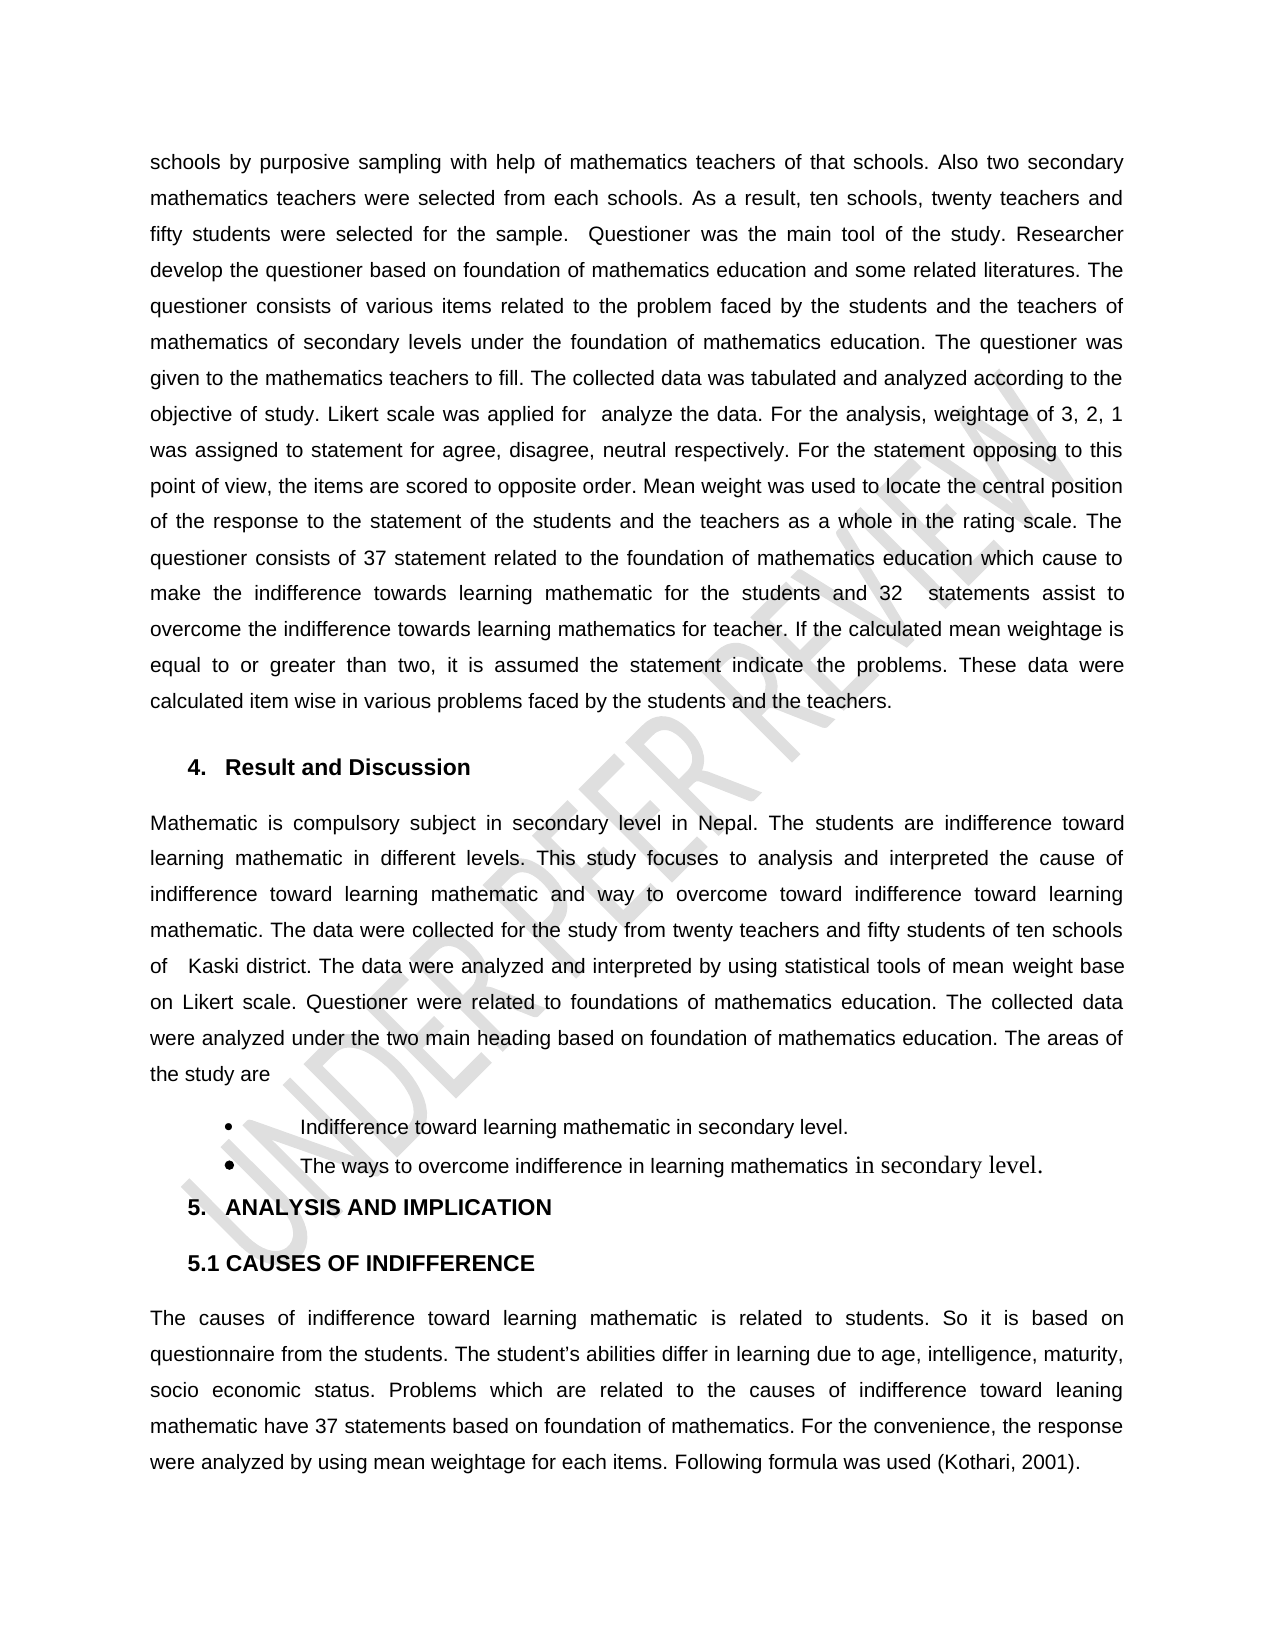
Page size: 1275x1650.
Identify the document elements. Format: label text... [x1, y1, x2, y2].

list ANALYSIS AND IMPLICATION [187, 1194, 1125, 1220]
list Indifference toward learning mathematic in secondary level. [225, 1114, 1125, 1138]
list Result and Discussion [187, 754, 1125, 781]
list The ways to overcome indifference in learning mathematics in secondary level. [187, 1151, 1125, 1179]
text The causes of indifference toward learning mathematic is related to students. So it is based on questionnaire from the students. The student’s abilities differ in learning due to age, intelligence, maturity, socio economic status. Problems which are related to the causes of indifference toward leaning mathematic have 37 statements based on foundation of mathematics. For the convenience, the response were analyzed by using mean weightage for each items. Following formula was used (Kothari, 2001). [150, 1306, 1125, 1474]
text Mathematic is compulsory subject in secondary level in Nepal. The students are indifference toward learning mathematic in different levels. This study focuses to analysis and interpreted the cause of indifference toward learning mathematic and way to overcome toward indifference toward learning mathematic. The data were collected for the study from twenty teachers and fifty students of ten schools of Kaski district. The data were analyzed and interpreted by using statistical tools of mean weight base on Likert scale. Questioner were related to foundations of mathematics education. The collected data were analyzed under the two main heading based on foundation of mathematics education. The areas of the study are [150, 810, 1125, 1086]
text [150, 150, 1125, 713]
text 5.1 CAUSES OF INDIFFERENCE [187, 1250, 1125, 1276]
